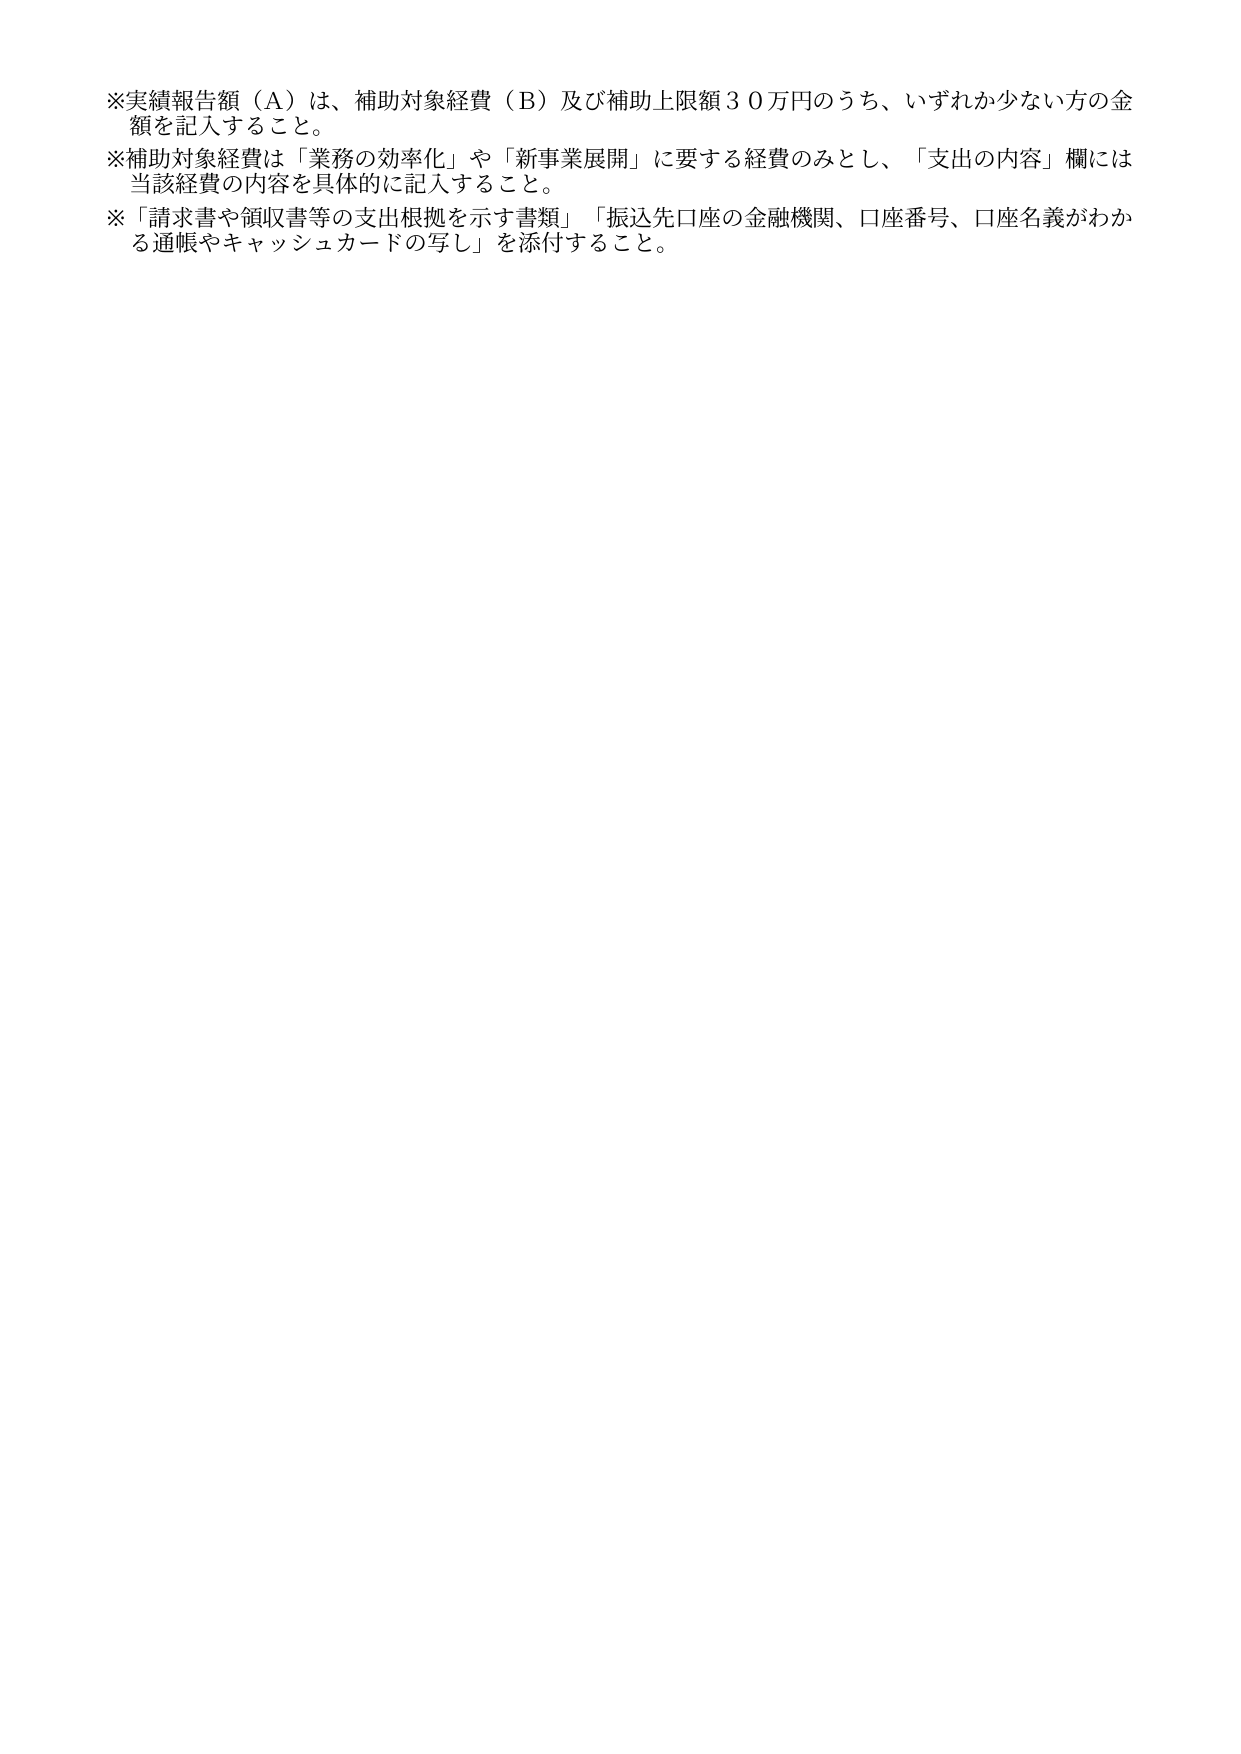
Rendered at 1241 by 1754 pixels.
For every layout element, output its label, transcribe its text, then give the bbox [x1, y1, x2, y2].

text ※「請求書や領収書等の支出根拠を示す書類」「振込先口座の金融機関、口座番号、口座名義がわかる通帳やキャッシュカードの写し」を添付すること。 [106, 206, 1134, 256]
text ※実績報告額（Ａ）は、補助対象経費（Ｂ）及び補助上限額３０万円のうち、いずれか少ない方の金額を記入すること。 [106, 89, 1134, 139]
text ※補助対象経費は「業務の効率化」や「新事業展開」に要する経費のみとし、「支出の内容」欄には当該経費の内容を具体的に記入すること。 [106, 148, 1134, 198]
